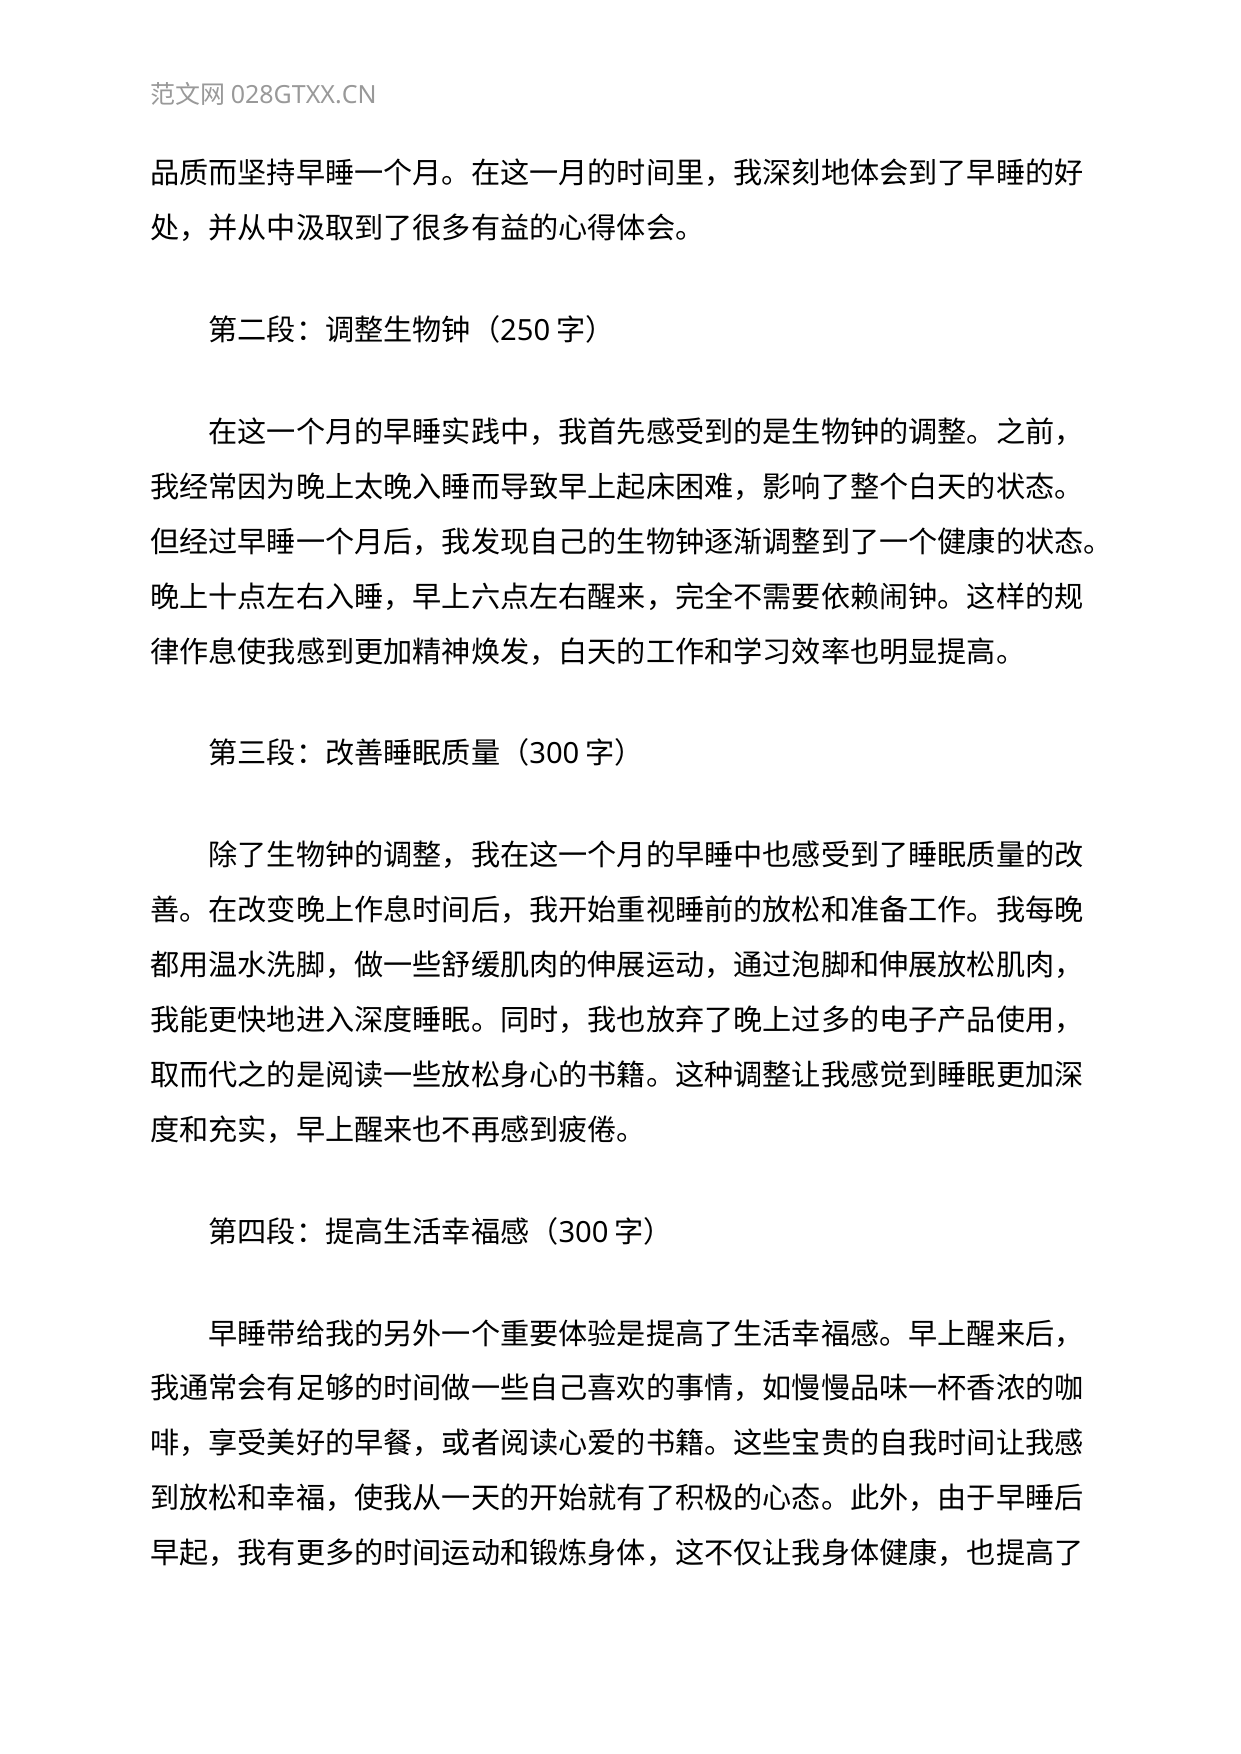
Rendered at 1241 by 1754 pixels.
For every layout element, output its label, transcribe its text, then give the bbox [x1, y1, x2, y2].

text 第四段：提高生活幸福感（300字） [150, 1208, 1090, 1251]
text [150, 150, 1090, 247]
text 在这一个月的早睡实践中，我首先感受到的是生物钟的调整。之前，我经常因为晚上太晚入睡而导致早上起床困难，影响了整个白天的状态。但经过早睡一个月后，我发现自己的生物钟逐渐调整到了一个健康的状态。晚上十点左右入睡，早上六点左右醒来，完全不需要依赖闹钟。这样的规律作息使我感到更加精神焕发，白天的工作和学习效率也明显提高。 [150, 409, 1090, 671]
text 第三段：改善睡眠质量（300字） [150, 730, 1090, 772]
text 第二段：调整生物钟（250字） [150, 307, 1090, 349]
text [150, 1310, 1090, 1572]
text 除了生物钟的调整，我在这一个月的早睡中也感受到了睡眠质量的改善。在改变晚上作息时间后，我开始重视睡前的放松和准备工作。我每晚都用温水洗脚，做一些舒缓肌肉的伸展运动，通过泡脚和伸展放松肌肉，我能更快地进入深度睡眠。同时，我也放弃了晚上过多的电子产品使用，取而代之的是阅读一些放松身心的书籍。这种调整让我感觉到睡眠更加深度和充实，早上醒来也不再感到疲倦。 [150, 832, 1090, 1149]
